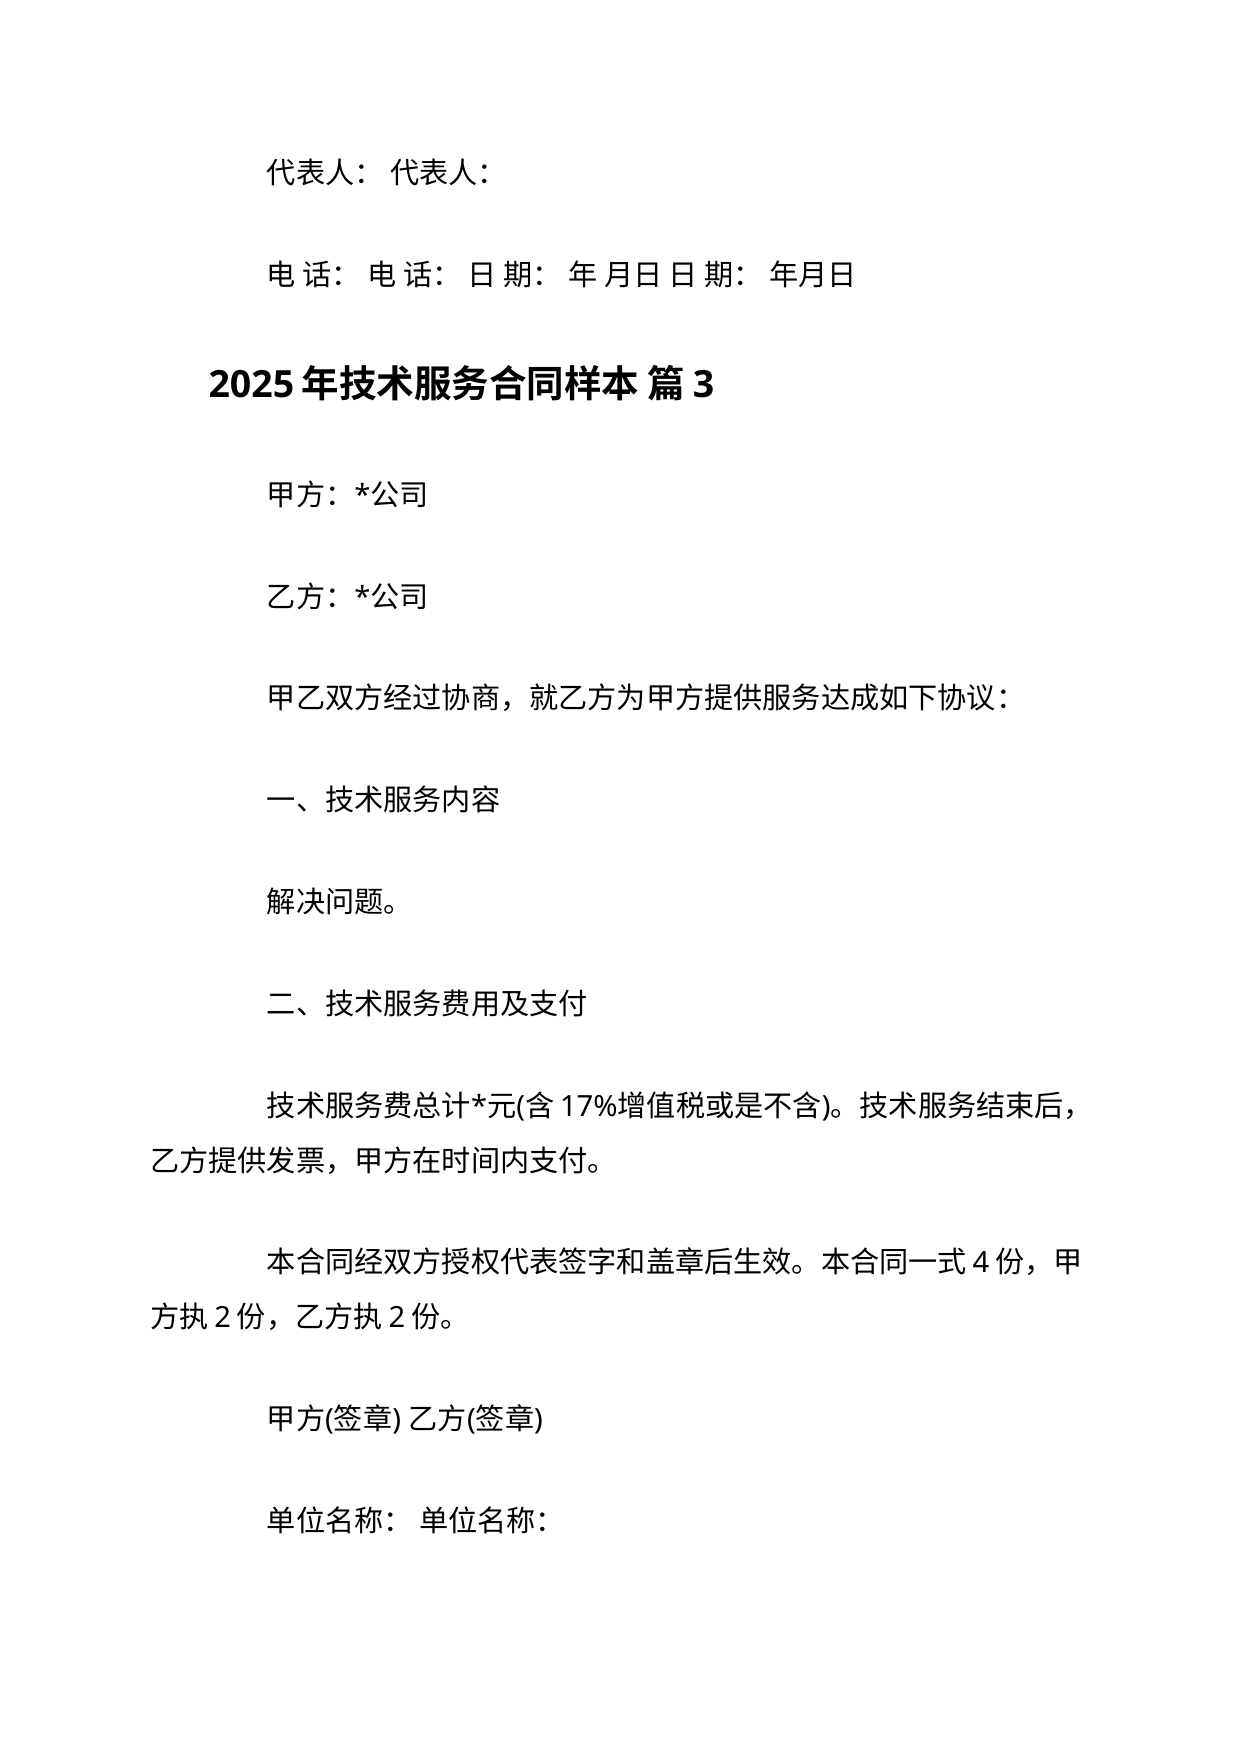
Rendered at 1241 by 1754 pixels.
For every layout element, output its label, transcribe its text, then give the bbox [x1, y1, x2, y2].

text 代表人： 代表人： [150, 150, 1090, 192]
text 二、技术服务费用及支付 [150, 980, 1090, 1023]
text 甲方(签章) 乙方(签章) [150, 1396, 1090, 1438]
text 一、技术服务内容 [150, 777, 1090, 819]
text 解决问题。 [150, 879, 1090, 921]
text 甲乙双方经过协商，就乙方为甲方提供服务达成如下协议： [150, 675, 1090, 717]
text 2025年技术服务合同样本 篇3 [150, 353, 1090, 408]
text 本合同经双方授权代表签字和盖章后生效。本合同一式4份，甲方执2份，乙方执2份。 [150, 1239, 1090, 1336]
text 电 话： 电 话： 日 期： 年 月日 日 期： 年月日 [150, 252, 1090, 294]
text 乙方：*公司 [150, 573, 1090, 616]
text 技术服务费总计*元(含17%增值税或是不含)。技术服务结束后，乙方提供发票，甲方在时间内支付。 [150, 1082, 1090, 1179]
text 甲方：*公司 [150, 471, 1090, 513]
text 单位名称： 单位名称： [150, 1498, 1090, 1540]
